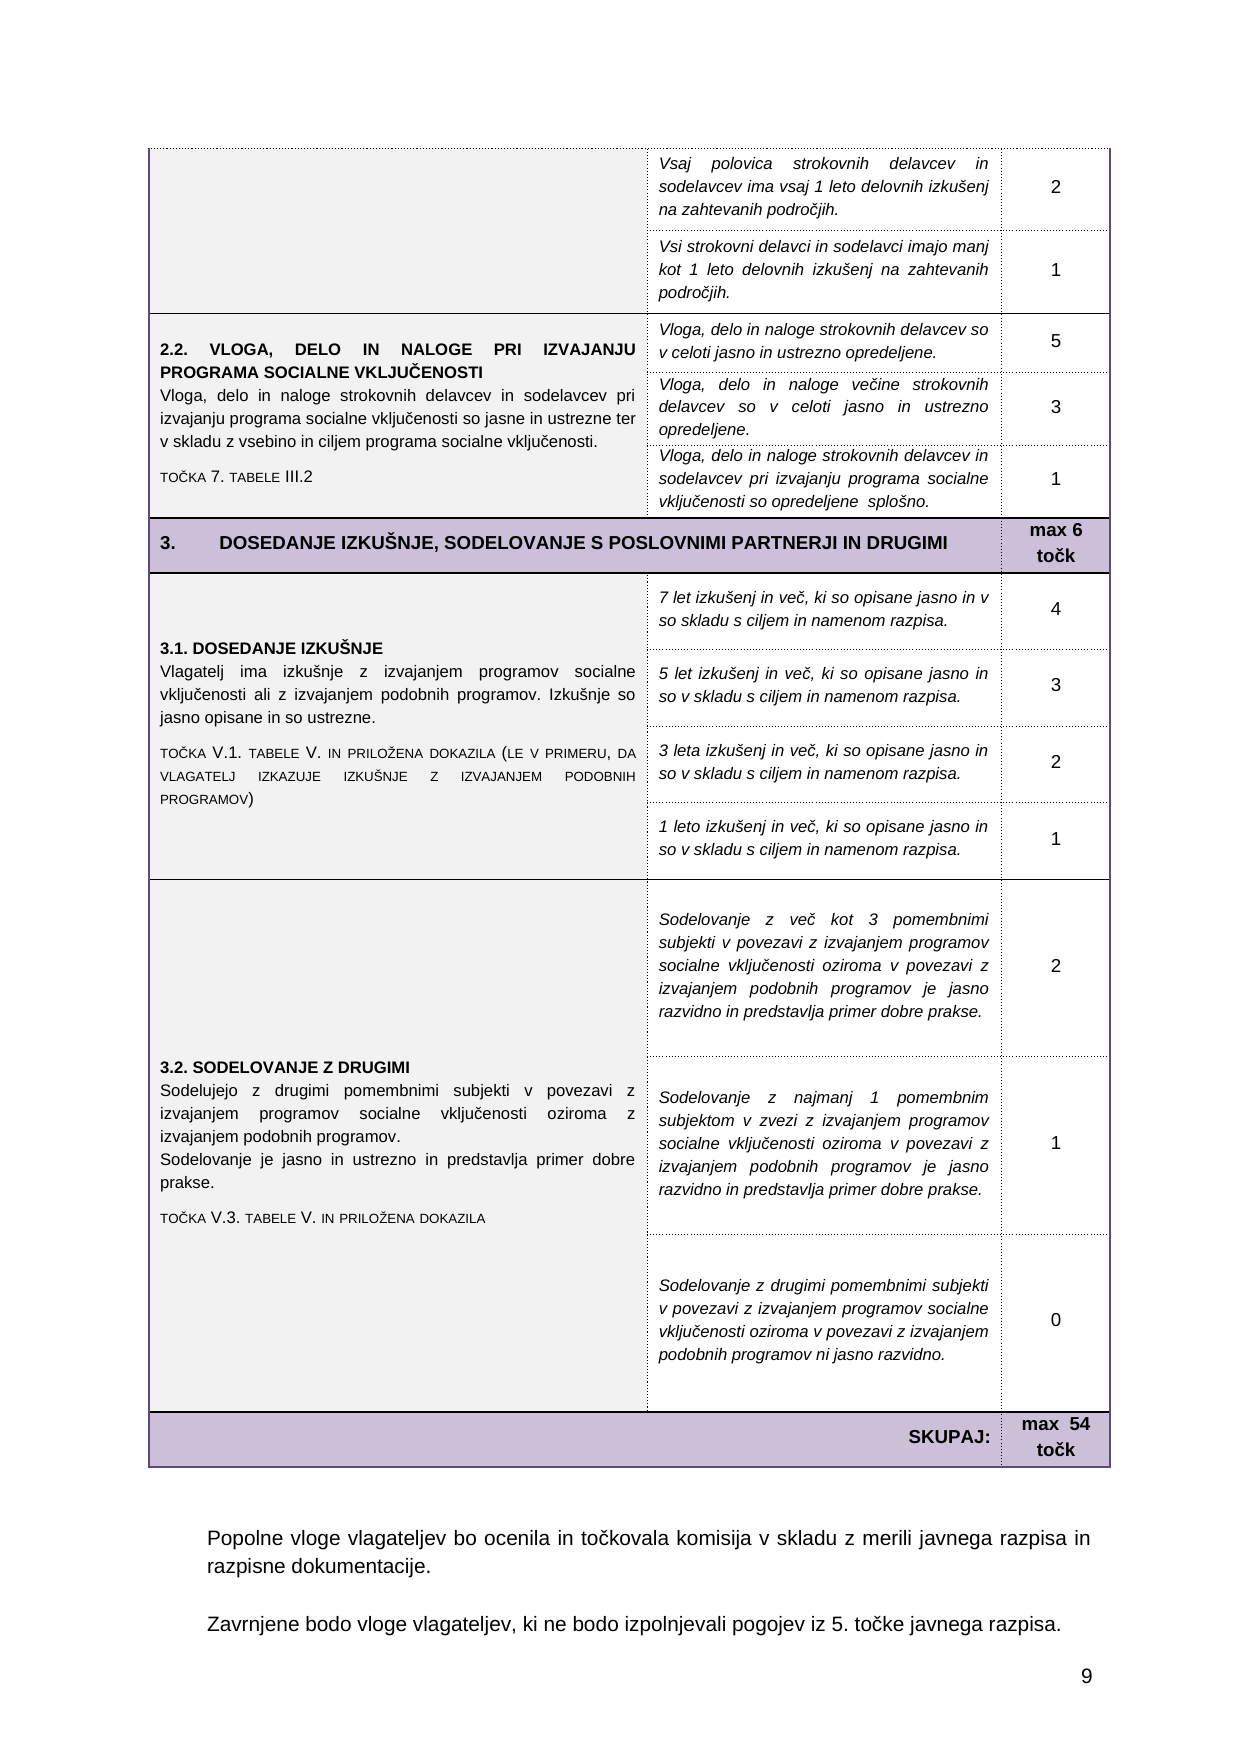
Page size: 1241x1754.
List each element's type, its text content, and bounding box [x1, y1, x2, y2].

table_cell 2.2. VLOGA, DELO IN NALOGE PRI IZVAJANJU PROGRAMA SOCIALNE VKLJUČENOSTI Vloga, delo in naloge strokovnih delavcev in sodelavcev pri izvajanju programa socialne vključenosti so jasne in ustrezne ter v skladu z vsebino in ciljem programa socialne vključenosti. točka 7. tabele III.2 [150, 314, 647, 517]
table_cell 2 [1002, 880, 1109, 1056]
table_cell Sodelovanje z več kot 3 pomembnimi subjekti v povezavi z izvajanjem programov socialne vključenosti oziroma v povezavi z izvajanjem podobnih programov je jasno razvidno in predstavlja primer dobre prakse. [647, 880, 1002, 1056]
table_cell DOSEDANJE IZKUŠNJE, SODELOVANJE S POSLOVNIMI PARTNERJI IN DRUGIMI [150, 519, 1002, 572]
table_cell 1 [1002, 230, 1109, 313]
table_cell 3 [1002, 372, 1109, 445]
table_cell Vloga, delo in naloge strokovnih delavcev so v celoti jasno in ustrezno opredeljene. [647, 314, 1002, 372]
table_cell 2 [1002, 148, 1109, 230]
table_cell Vsi strokovni delavci in sodelavci imajo manj kot 1 leto delovnih izkušenj na zahtevanih področjih. [647, 230, 1002, 313]
table_cell 0 [1002, 1234, 1109, 1411]
table_cell Vloga, delo in naloge večine strokovnih delavcev so v celoti jasno in ustrezno opredeljene. [647, 372, 1002, 445]
table_cell 7 let izkušenj in več, ki so opisane jasno in v so skladu s ciljem in namenom razpisa. [647, 574, 1002, 649]
table_cell SKUPAJ: [150, 1413, 1002, 1466]
table_cell Vloga, delo in naloge strokovnih delavcev in sodelavcev pri izvajanju programa socialne vključenosti so opredeljene splošno. [647, 445, 1002, 517]
table_cell Vsaj polovica strokovnih delavcev in sodelavcev ima vsaj 1 leto delovnih izkušenj na zahtevanih področjih. [647, 148, 1002, 230]
table_cell max 54 točk [1002, 1413, 1109, 1466]
table_cell 2 [1002, 726, 1109, 802]
table_cell max 6 točk [1002, 519, 1109, 572]
table_cell 1 [1002, 802, 1109, 879]
table_cell 3.1. DOSEDANJE IZKUŠNJE Vlagatelj ima izkušnje z izvajanjem programov socialne vključenosti ali z izvajanjem podobnih programov. Izkušnje so jasno opisane in so ustrezne. točka V.1. tabele V. in priložena dokazila (le v primeru, da vlagatelj izkazuje izkušnje z izvajanjem podobnih programov) [150, 574, 647, 879]
table_cell 1 leto izkušenj in več, ki so opisane jasno in so v skladu s ciljem in namenom razpisa. [647, 802, 1002, 879]
text Zavrnjene bodo vloge vlagateljev, ki ne bodo izpolnjevali pogojev iz 5. točke javnega razpisa. [207, 1612, 1092, 1636]
table_cell 3 [1002, 649, 1109, 726]
table_cell Sodelovanje z drugimi pomembnimi subjekti v povezavi z izvajanjem programov socialne vključenosti oziroma v povezavi z izvajanjem podobnih programov ni jasno razvidno. [647, 1234, 1002, 1411]
table_cell 3.2. SODELOVANJE Z DRUGIMI Sodelujejo z drugimi pomembnimi subjekti v povezavi z izvajanjem programov socialne vključenosti oziroma z izvajanjem podobnih programov. Sodelovanje je jasno in ustrezno in predstavlja primer dobre prakse. točka V.3. tabele V. in priložena dokazila [150, 880, 647, 1411]
table_cell 5 let izkušenj in več, ki so opisane jasno in so v skladu s ciljem in namenom razpisa. [647, 649, 1002, 726]
table_cell 4 [1002, 574, 1109, 649]
table_cell 1 [1002, 445, 1109, 517]
table_cell 3 leta izkušenj in več, ki so opisane jasno in so v skladu s ciljem in namenom razpisa. [647, 726, 1002, 802]
text Popolne vloge vlagateljev bo ocenila in točkovala komisija v skladu z merili javnega razpisa in razpisne dokumentacije. [207, 1525, 1092, 1578]
table_cell 5 [1002, 314, 1109, 372]
table_cell Sodelovanje z najmanj 1 pomembnim subjektom v zvezi z izvajanjem programov socialne vključenosti oziroma v povezavi z izvajanjem podobnih programov je jasno razvidno in predstavlja primer dobre prakse. [647, 1056, 1002, 1233]
table_cell 1 [1002, 1056, 1109, 1233]
